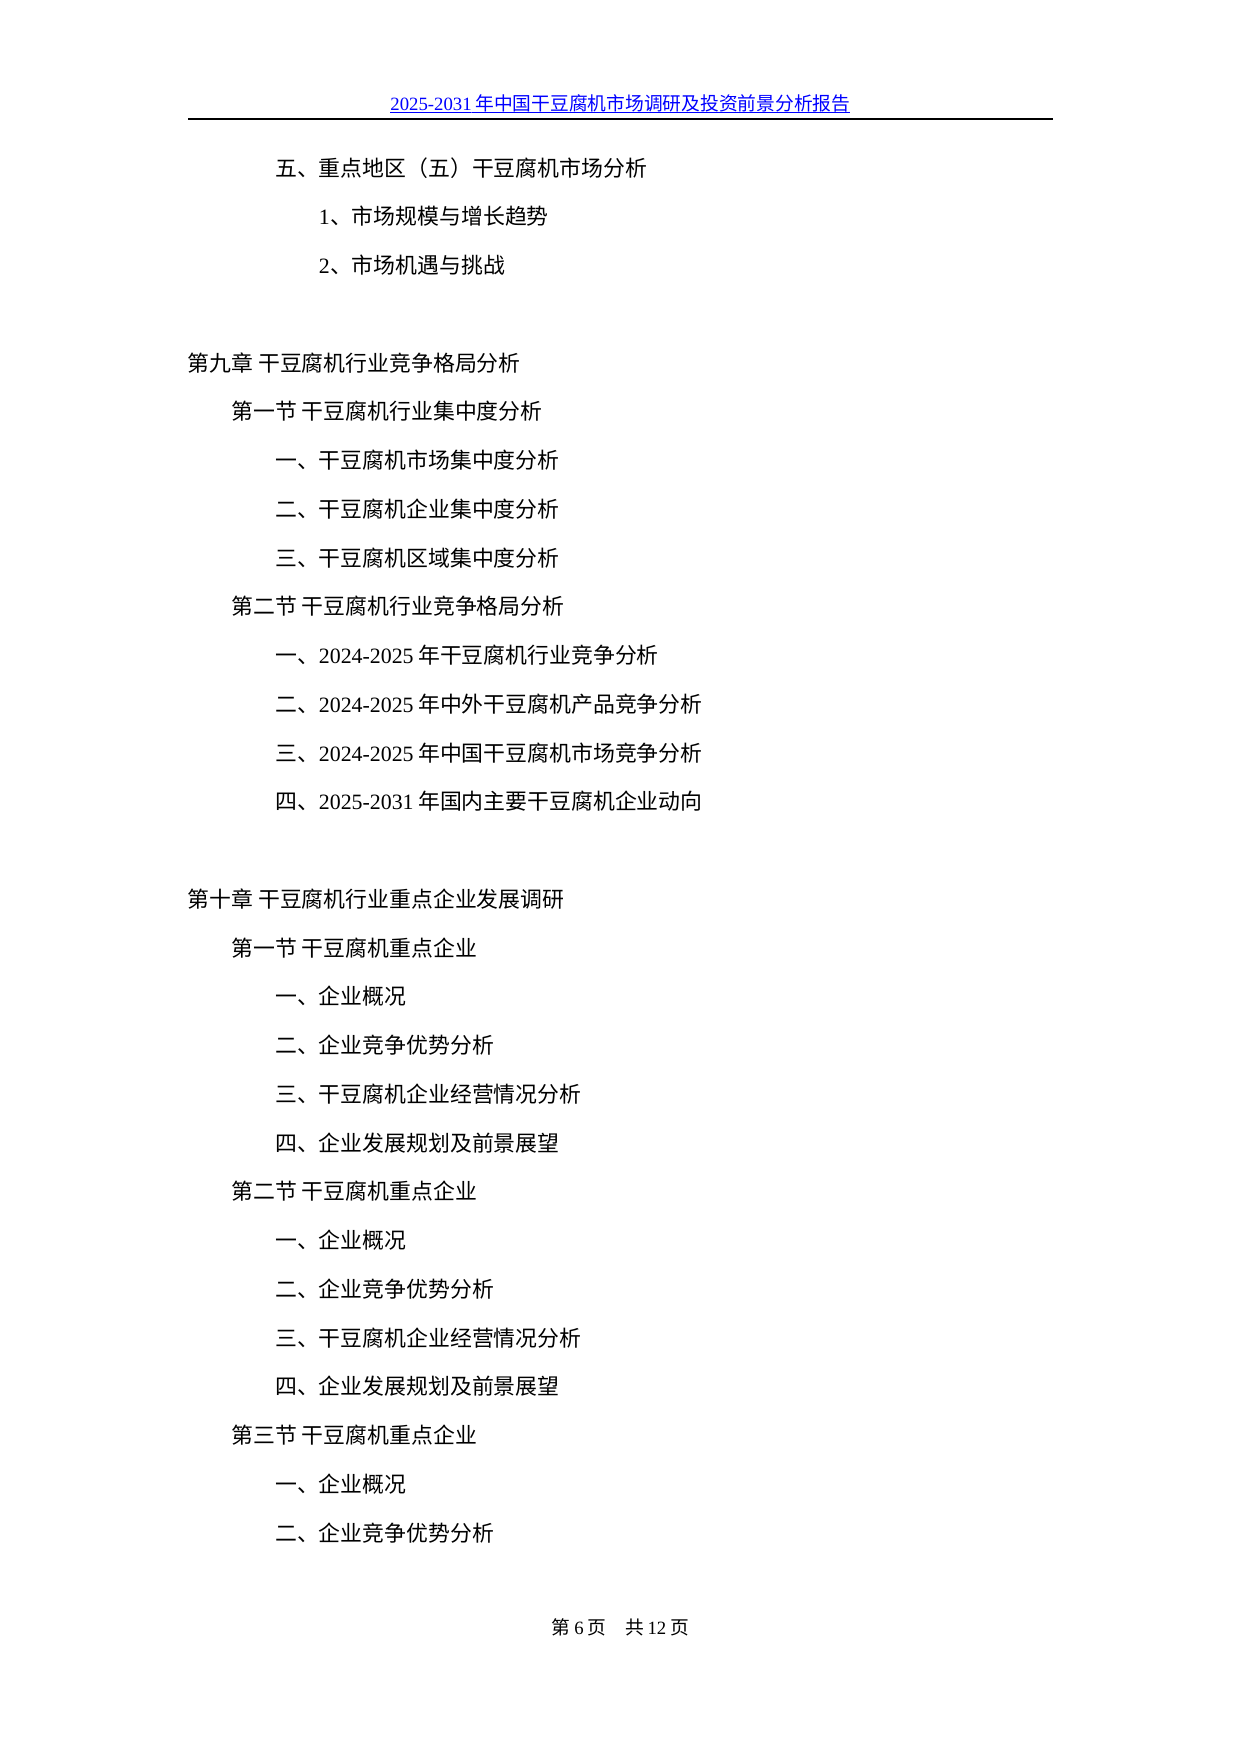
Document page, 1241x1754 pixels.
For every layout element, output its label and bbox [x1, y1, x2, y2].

text [187, 150, 1053, 1548]
